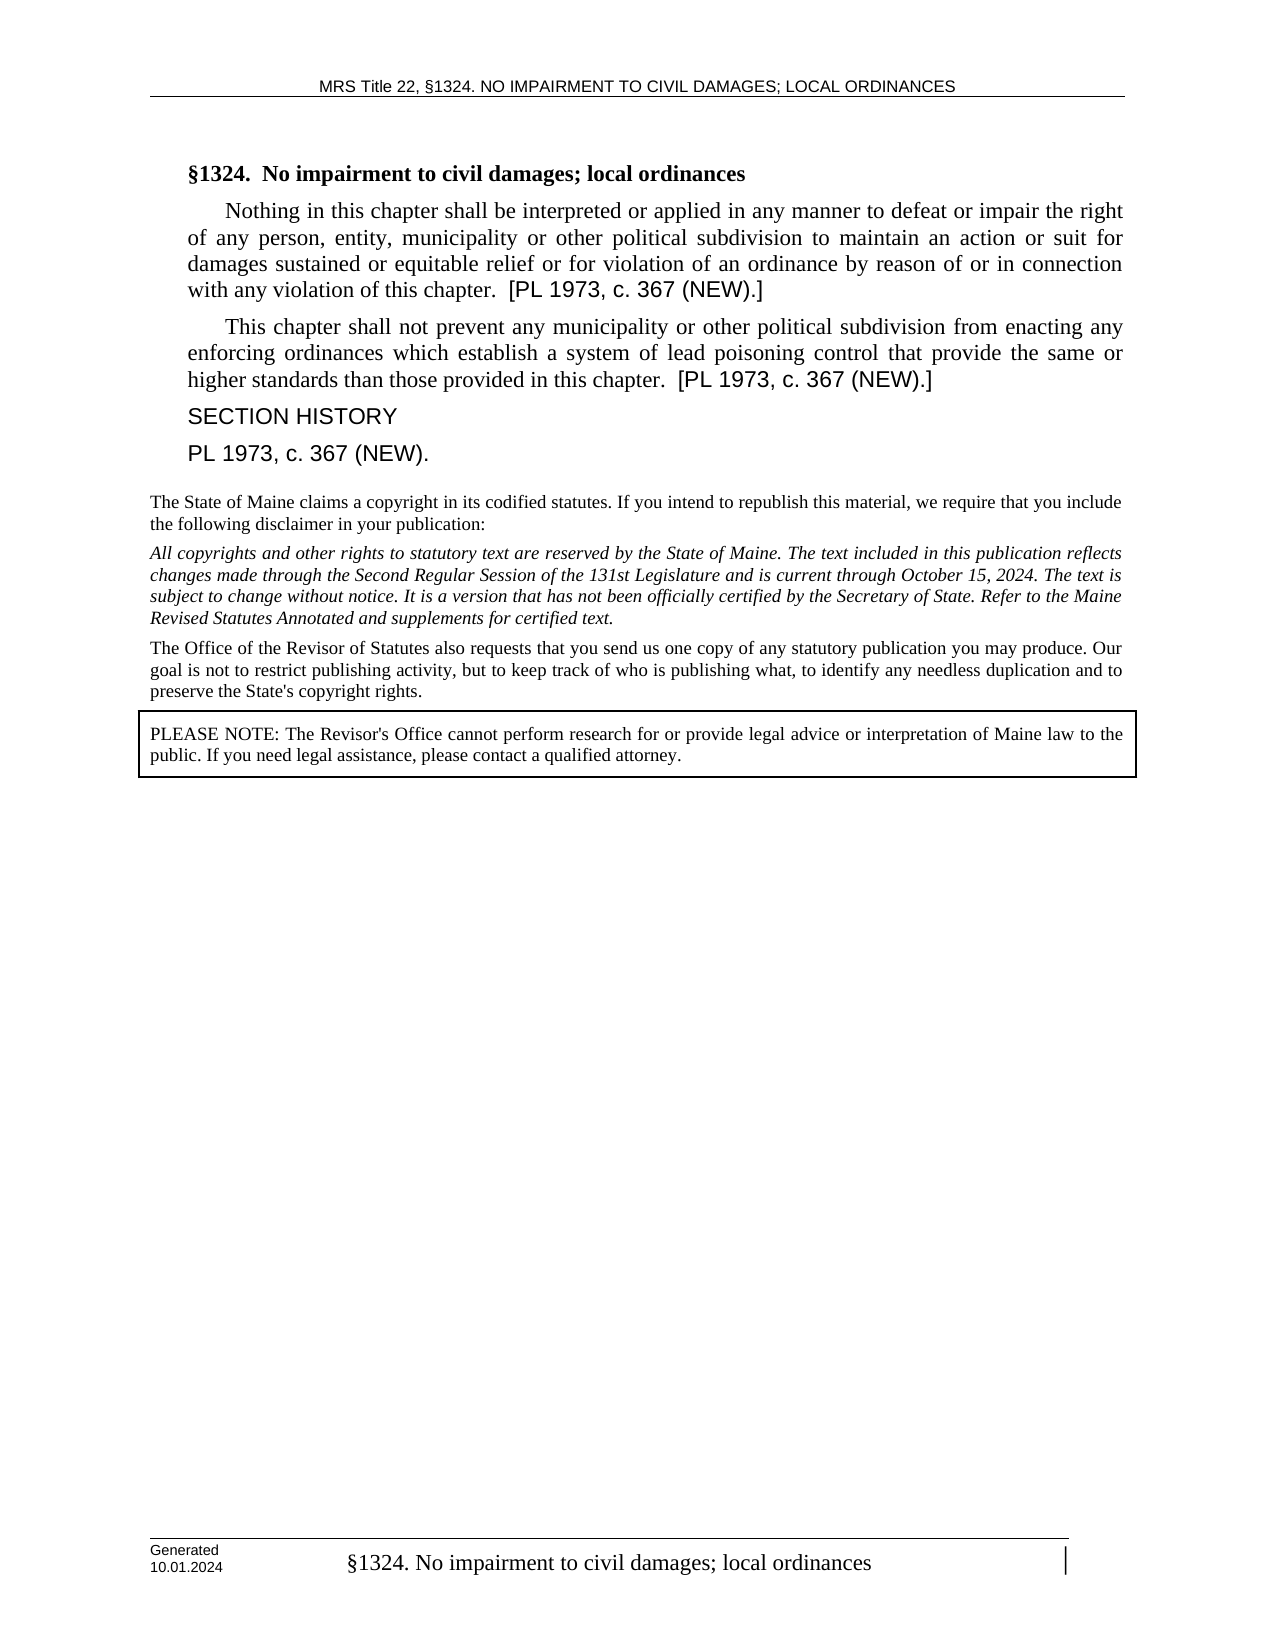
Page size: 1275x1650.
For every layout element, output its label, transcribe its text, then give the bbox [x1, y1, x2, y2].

text The Office of the Revisor of Statutes also requests that you send us one copy of any statutory publication you may produce. Our goal is not to restrict publishing activity, but to keep track of who is publishing what, to identify any needless duplication and to preserve the State's copyright rights. [150, 637, 1125, 702]
text All copyrights and other rights to statutory text are reserved by the State of Maine. The text included in this publication reflects changes made through the Second Regular Session of the 131st Legislature and is current through October 15, 2024 . The text is subject to change without notice. It is a version that has not been officially certified by the Secretary of State. Refer to the Maine Revised Statutes Annotated and supplements for certified text. [150, 542, 1125, 628]
text The State of Maine claims a copyright in its codified statutes. If you intend to republish this material, we require that you include the following disclaimer in your publication: [150, 491, 1125, 534]
text §1324. No impairment to civil damages; local ordinances [187, 160, 1125, 187]
text PLEASE NOTE: The Revisor's Office cannot perform research for or provide legal advice or interpretation of Maine law to the public. If you need legal assistance, please contact a qualified attorney. [140, 712, 1135, 776]
text Nothing in this chapter shall be interpreted or applied in any manner to defeat or impair the right of any person, entity, municipality or other political subdivision to maintain an action or suit for damages sustained or equitable relief or for violation of an ordinance by reason of or in connection with any violation of this chapter. [PL 1973, c. 367 (NEW).] [187, 197, 1125, 303]
text This chapter shall not prevent any municipality or other political subdivision from enacting any enforcing ordinances which establish a system of lead poisoning control that provide the same or higher standards than those provided in this chapter. [PL 1973, c. 367 (NEW).] [187, 313, 1125, 392]
text SECTION HISTORY [187, 403, 1125, 429]
text PL 1973, c. 367 (NEW). [187, 439, 1125, 466]
